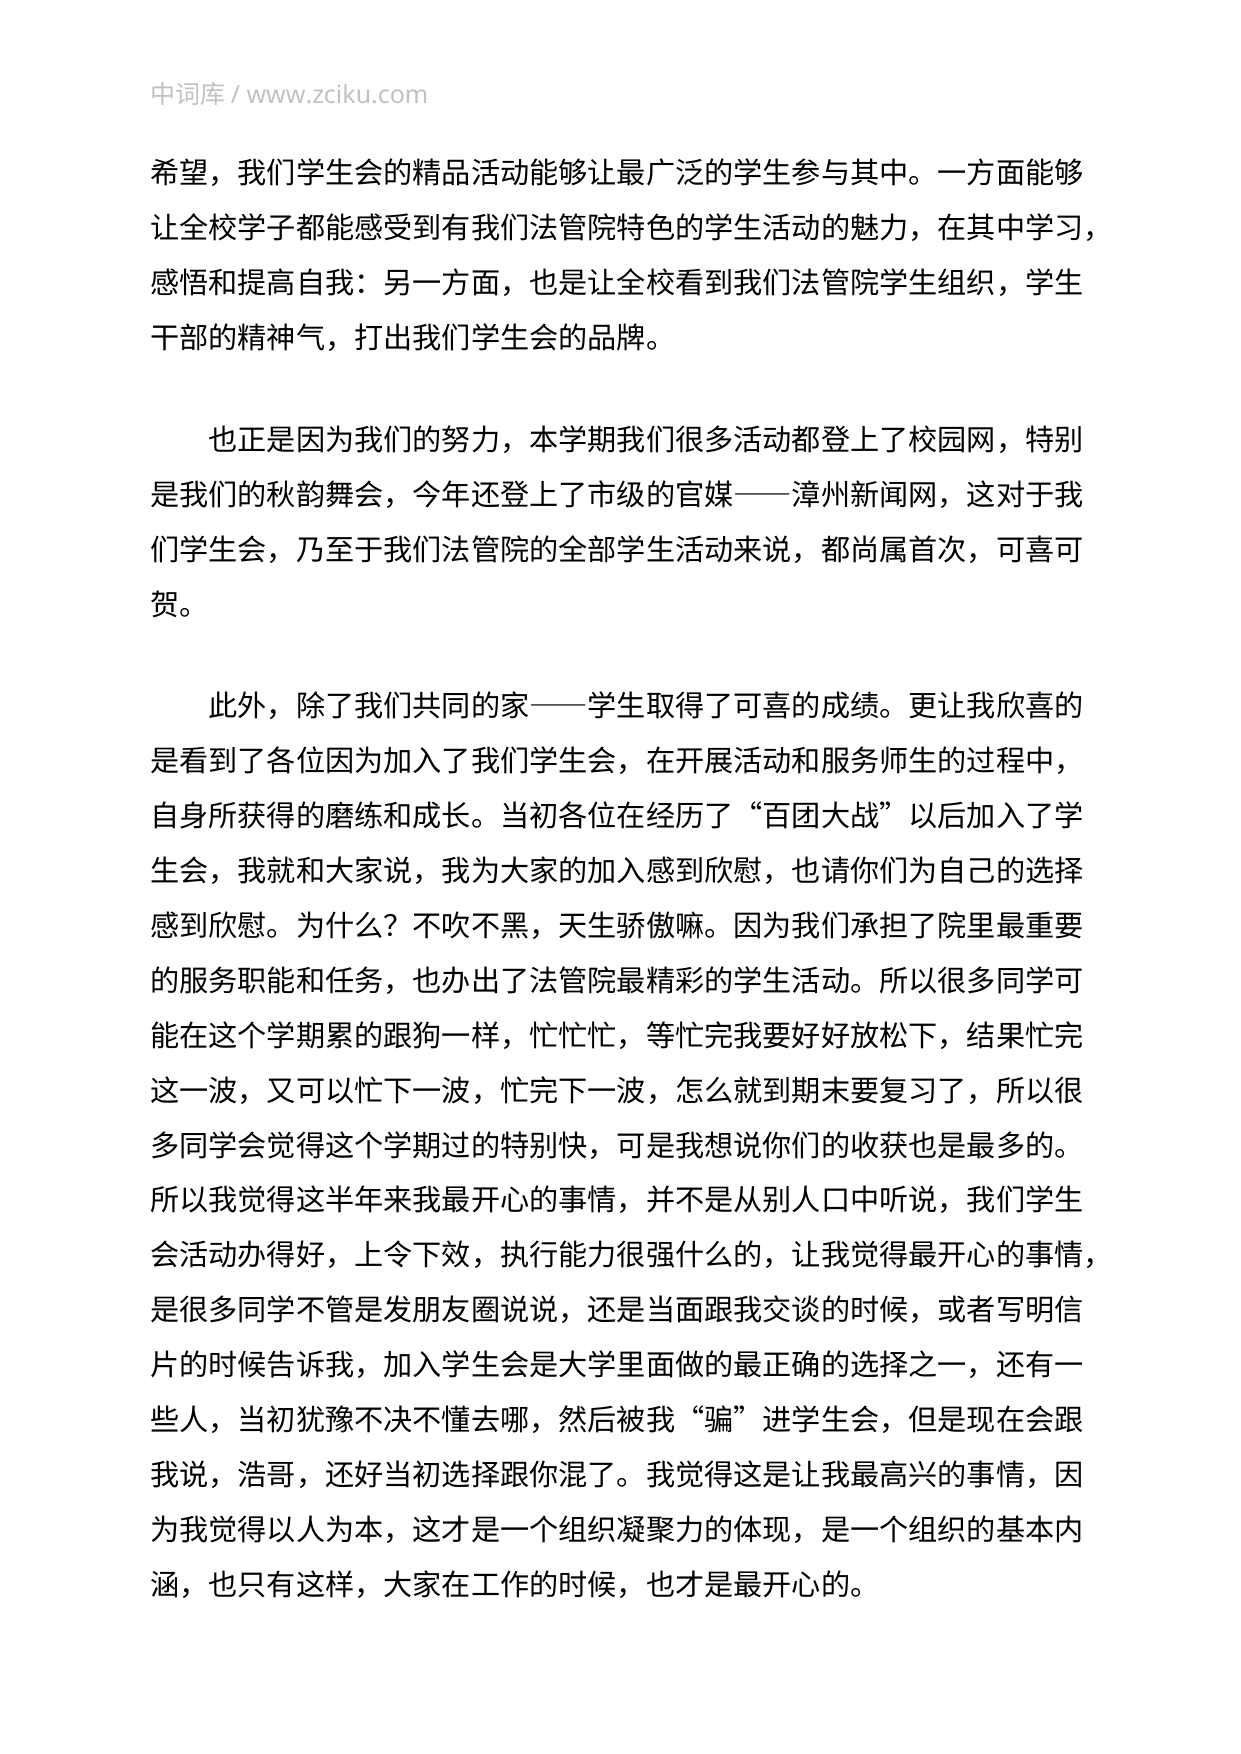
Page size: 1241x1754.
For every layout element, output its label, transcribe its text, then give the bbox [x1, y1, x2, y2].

text 也正是因为我们的努力，本学期我们很多活动都登上了校园网，特别是我们的秋韵舞会，今年还登上了市级的官媒——漳州新闻网，这对于我们学生会，乃至于我们法管院的全部学生活动来说，都尚属首次，可喜可贺。 [150, 416, 1090, 623]
text 此外，除了我们共同的家——学生取得了可喜的成绩。更让我欣喜的是看到了各位因为加入了我们学生会，在开展活动和服务师生的过程中，自身所获得的磨练和成长。当初各位在经历了“百团大战”以后加入了学生会，我就和大家说，我为大家的加入感到欣慰，也请你们为自己的选择感到欣慰。为什么？不吹不黑，天生骄傲嘛。因为我们承担了院里最重要的服务职能和任务，也办出了法管院最精彩的学生活动。所以很多同学可能在这个学期累的跟狗一样，忙忙忙，等忙完我要好好放松下，结果忙完这一波，又可以忙下一波，忙完下一波，怎么就到期末要复习了，所以很多同学会觉得这个学期过的特别快，可是我想说你们的收获也是最多的。所以我觉得这半年来我最开心的事情，并不是从别人口中听说，我们学生会活动办得好，上令下效，执行能力很强什么的，让我觉得最开心的事情，是很多同学不管是发朋友圈说说，还是当面跟我交谈的时候，或者写明信片的时候告诉我，加入学生会是大学里面做的最正确的选择之一，还有一些人，当初犹豫不决不懂去哪，然后被我“骗”进学生会，但是现在会跟我说，浩哥，还好当初选择跟你混了。我觉得这是让我最高兴的事情，因为我觉得以人为本，这才是一个组织凝聚力的体现，是一个组织的基本内涵，也只有这样，大家在工作的时候，也才是最开心的。 [150, 683, 1090, 1603]
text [150, 150, 1090, 357]
